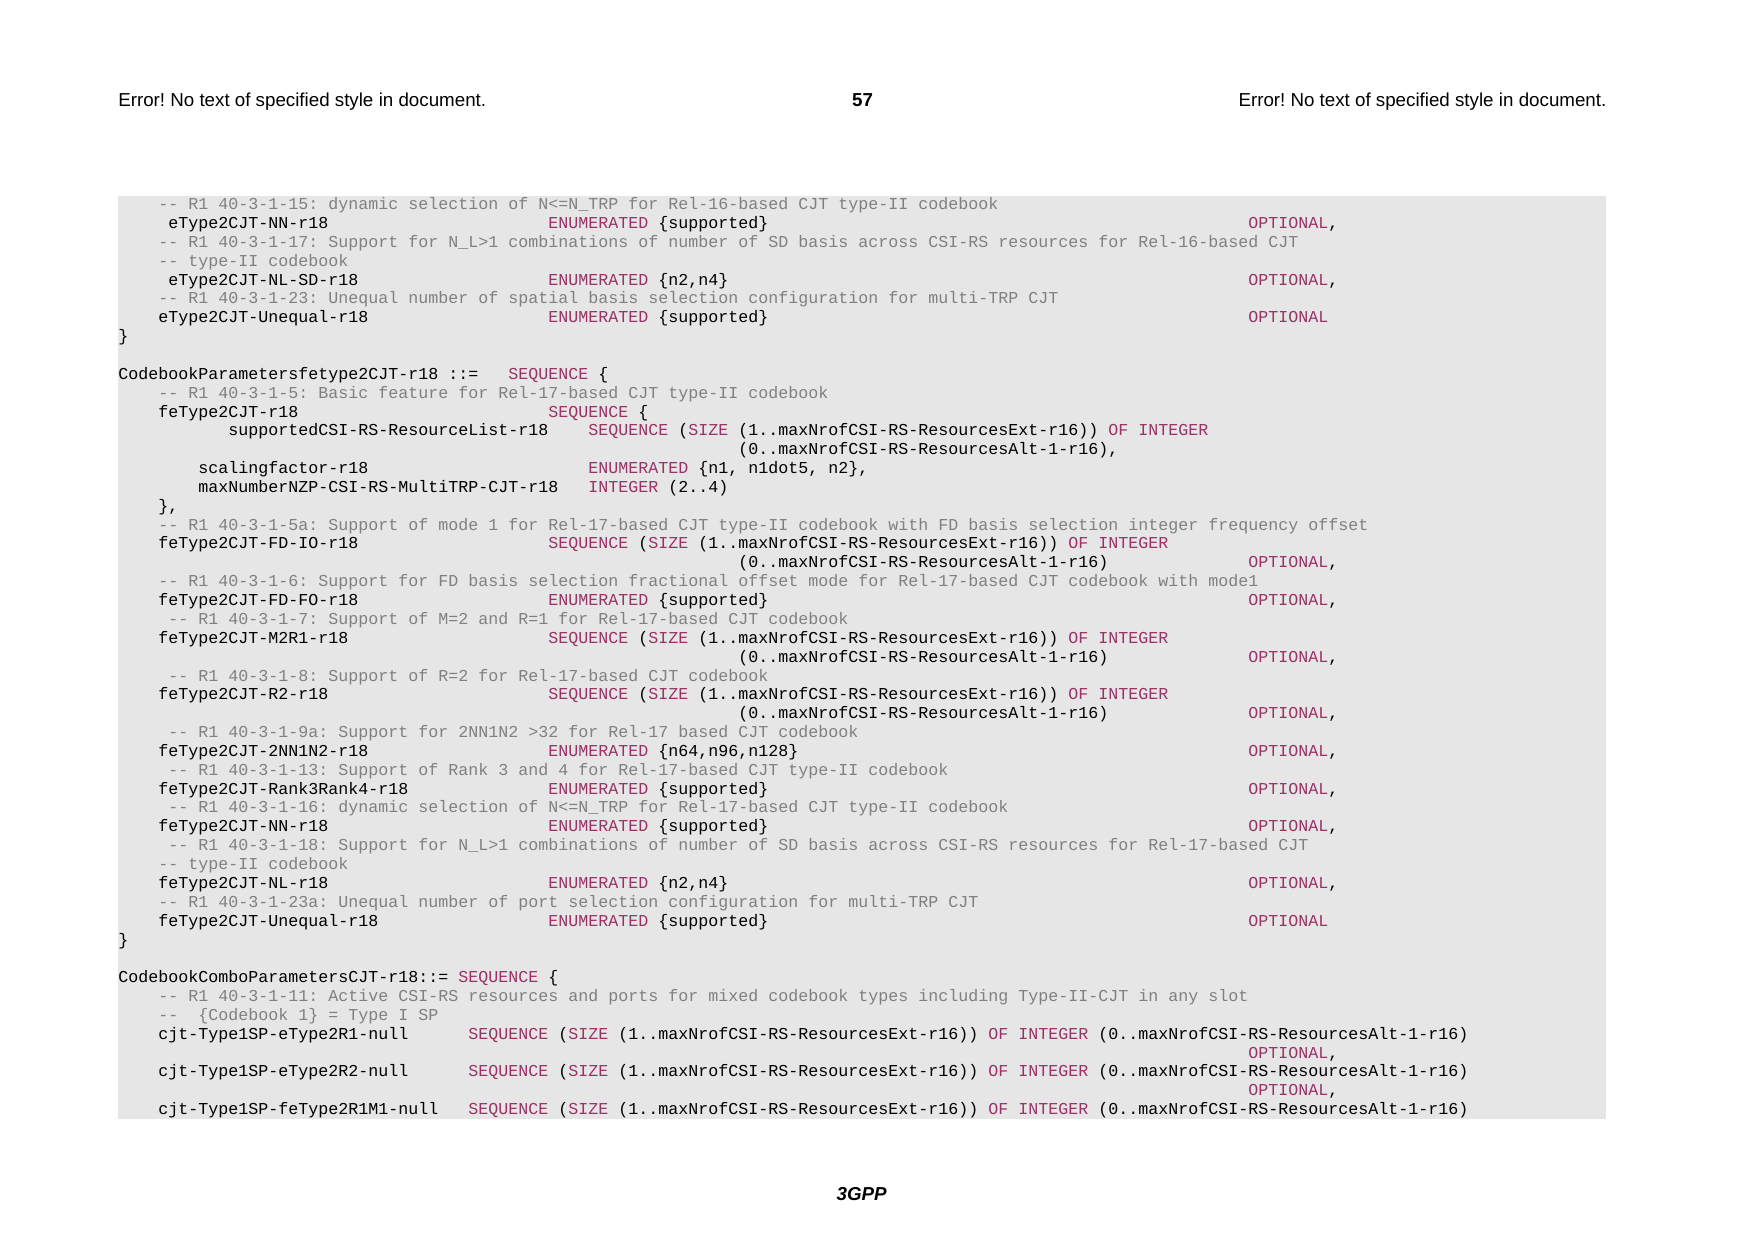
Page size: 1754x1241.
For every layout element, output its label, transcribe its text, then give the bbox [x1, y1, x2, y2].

text CodebookComboParametersCJT-r18::= SEQUENCE { [118, 969, 1606, 988]
text cjt-Type1SP-eType2R1-null SEQUENCE (SIZE (1..maxNrofCSI-RS-ResourcesExt-r16)) OF INTEGER (0..maxNrofCSI-RS-ResourcesAlt-1-r16) [118, 1025, 1606, 1044]
text feType2CJT-M2R1-r18 SEQUENCE (SIZE (1..maxNrofCSI-RS-ResourcesExt-r16)) OF INTEGER [118, 629, 1606, 648]
text -- type-II codebook [118, 252, 1606, 271]
text -- R1 40-3-1-5: Basic feature for Rel-17-based CJT type-II codebook [118, 384, 1606, 403]
text feType2CJT-r18 SEQUENCE { [118, 403, 1606, 422]
text -- R1 40-3-1-23: Unequal number of spatial basis selection configuration for multi-TRP CJT [118, 290, 1606, 309]
text maxNumberNZP-CSI-RS-MultiTRP-CJT-r18 INTEGER (2..4) [118, 478, 1606, 497]
text supportedCSI-RS-ResourceList-r18 SEQUENCE (SIZE (1..maxNrofCSI-RS-ResourcesExt-r16)) OF INTEGER [118, 422, 1606, 441]
text } [118, 931, 1606, 950]
text (0..maxNrofCSI-RS-ResourcesAlt-1-r16) OPTIONAL, [118, 554, 1606, 573]
text feType2CJT-FD-IO-r18 SEQUENCE (SIZE (1..maxNrofCSI-RS-ResourcesExt-r16)) OF INTEGER [118, 535, 1606, 554]
text feType2CJT-FD-FO-r18 ENUMERATED {supported} OPTIONAL, [118, 592, 1606, 611]
text scalingfactor-r18 ENUMERATED {n1, n1dot5, n2}, [118, 460, 1606, 478]
text cjt-Type1SP-eType2R2-null SEQUENCE (SIZE (1..maxNrofCSI-RS-ResourcesExt-r16)) OF INTEGER (0..maxNrofCSI-RS-ResourcesAlt-1-r16) [118, 1063, 1606, 1082]
text feType2CJT-NL-r18 ENUMERATED {n2,n4} OPTIONAL, [118, 874, 1606, 893]
text OPTIONAL, [118, 1044, 1606, 1063]
text -- R1 40-3-1-9a: Support for 2NN1N2 >32 for Rel-17 based CJT codebook [118, 724, 1606, 742]
text eType2CJT-Unequal-r18 ENUMERATED {supported} OPTIONAL [118, 309, 1606, 328]
text (0..maxNrofCSI-RS-ResourcesAlt-1-r16) OPTIONAL, [118, 705, 1606, 724]
text cjt-Type1SP-feType2R1M1-null SEQUENCE (SIZE (1..maxNrofCSI-RS-ResourcesExt-r16)) OF INTEGER (0..maxNrofCSI-RS-ResourcesAlt-1-r16) [118, 1101, 1606, 1119]
text -- R1 40-3-1-11: Active CSI-RS resources and ports for mixed codebook types including Type-II-CJT in any slot [118, 988, 1606, 1006]
text -- type-II codebook [118, 856, 1606, 874]
text -- R1 40-3-1-6: Support for FD basis selection fractional offset mode for Rel-17-based CJT codebook with mode1 [118, 573, 1606, 592]
text }, [118, 497, 1606, 516]
text -- R1 40-3-1-7: Support of M=2 and R=1 for Rel-17-based CJT codebook [118, 611, 1606, 629]
text feType2CJT-2NN1N2-r18 ENUMERATED {n64,n96,n128} OPTIONAL, [118, 742, 1606, 761]
text -- R1 40-3-1-23a: Unequal number of port selection configuration for multi-TRP CJT [118, 893, 1606, 912]
text } [118, 328, 1606, 347]
text feType2CJT-R2-r18 SEQUENCE (SIZE (1..maxNrofCSI-RS-ResourcesExt-r16)) OF INTEGER [118, 686, 1606, 705]
text -- R1 40-3-1-17: Support for N_L>1 combinations of number of SD basis across CSI-RS resources for Rel-16-based CJT [118, 233, 1606, 252]
text -- R1 40-3-1-8: Support of R=2 for Rel-17-based CJT codebook [118, 667, 1606, 686]
text (0..maxNrofCSI-RS-ResourcesAlt-1-r16), [118, 441, 1606, 460]
text OPTIONAL, [118, 1082, 1606, 1101]
text -- R1 40-3-1-13: Support of Rank 3 and 4 for Rel-17-based CJT type-II codebook [118, 761, 1606, 780]
text -- R1 40-3-1-5a: Support of mode 1 for Rel-17-based CJT type-II codebook with FD basis selection integer frequency offset [118, 516, 1606, 535]
text (0..maxNrofCSI-RS-ResourcesAlt-1-r16) OPTIONAL, [118, 648, 1606, 667]
text feType2CJT-Unequal-r18 ENUMERATED {supported} OPTIONAL [118, 912, 1606, 931]
text -- R1 40-3-1-18: Support for N_L>1 combinations of number of SD basis across CSI-RS resources for Rel-17-based CJT [118, 837, 1606, 856]
text feType2CJT-NN-r18 ENUMERATED {supported} OPTIONAL, [118, 818, 1606, 837]
text -- R1 40-3-1-16: dynamic selection of N<=N_TRP for Rel-17-based CJT type-II codebook [118, 799, 1606, 818]
text eType2CJT-NN-r18 ENUMERATED {supported} OPTIONAL, [118, 214, 1606, 233]
text -- R1 40-3-1-15: dynamic selection of N<=N_TRP for Rel-16-based CJT type-II codebook [118, 196, 1606, 214]
text CodebookParametersfetype2CJT-r18 ::= SEQUENCE { [118, 365, 1606, 384]
text eType2CJT-NL-SD-r18 ENUMERATED {n2,n4} OPTIONAL, [118, 271, 1606, 290]
text -- {Codebook 1} = Type I SP [118, 1006, 1606, 1025]
text feType2CJT-Rank3Rank4-r18 ENUMERATED {supported} OPTIONAL, [118, 780, 1606, 799]
